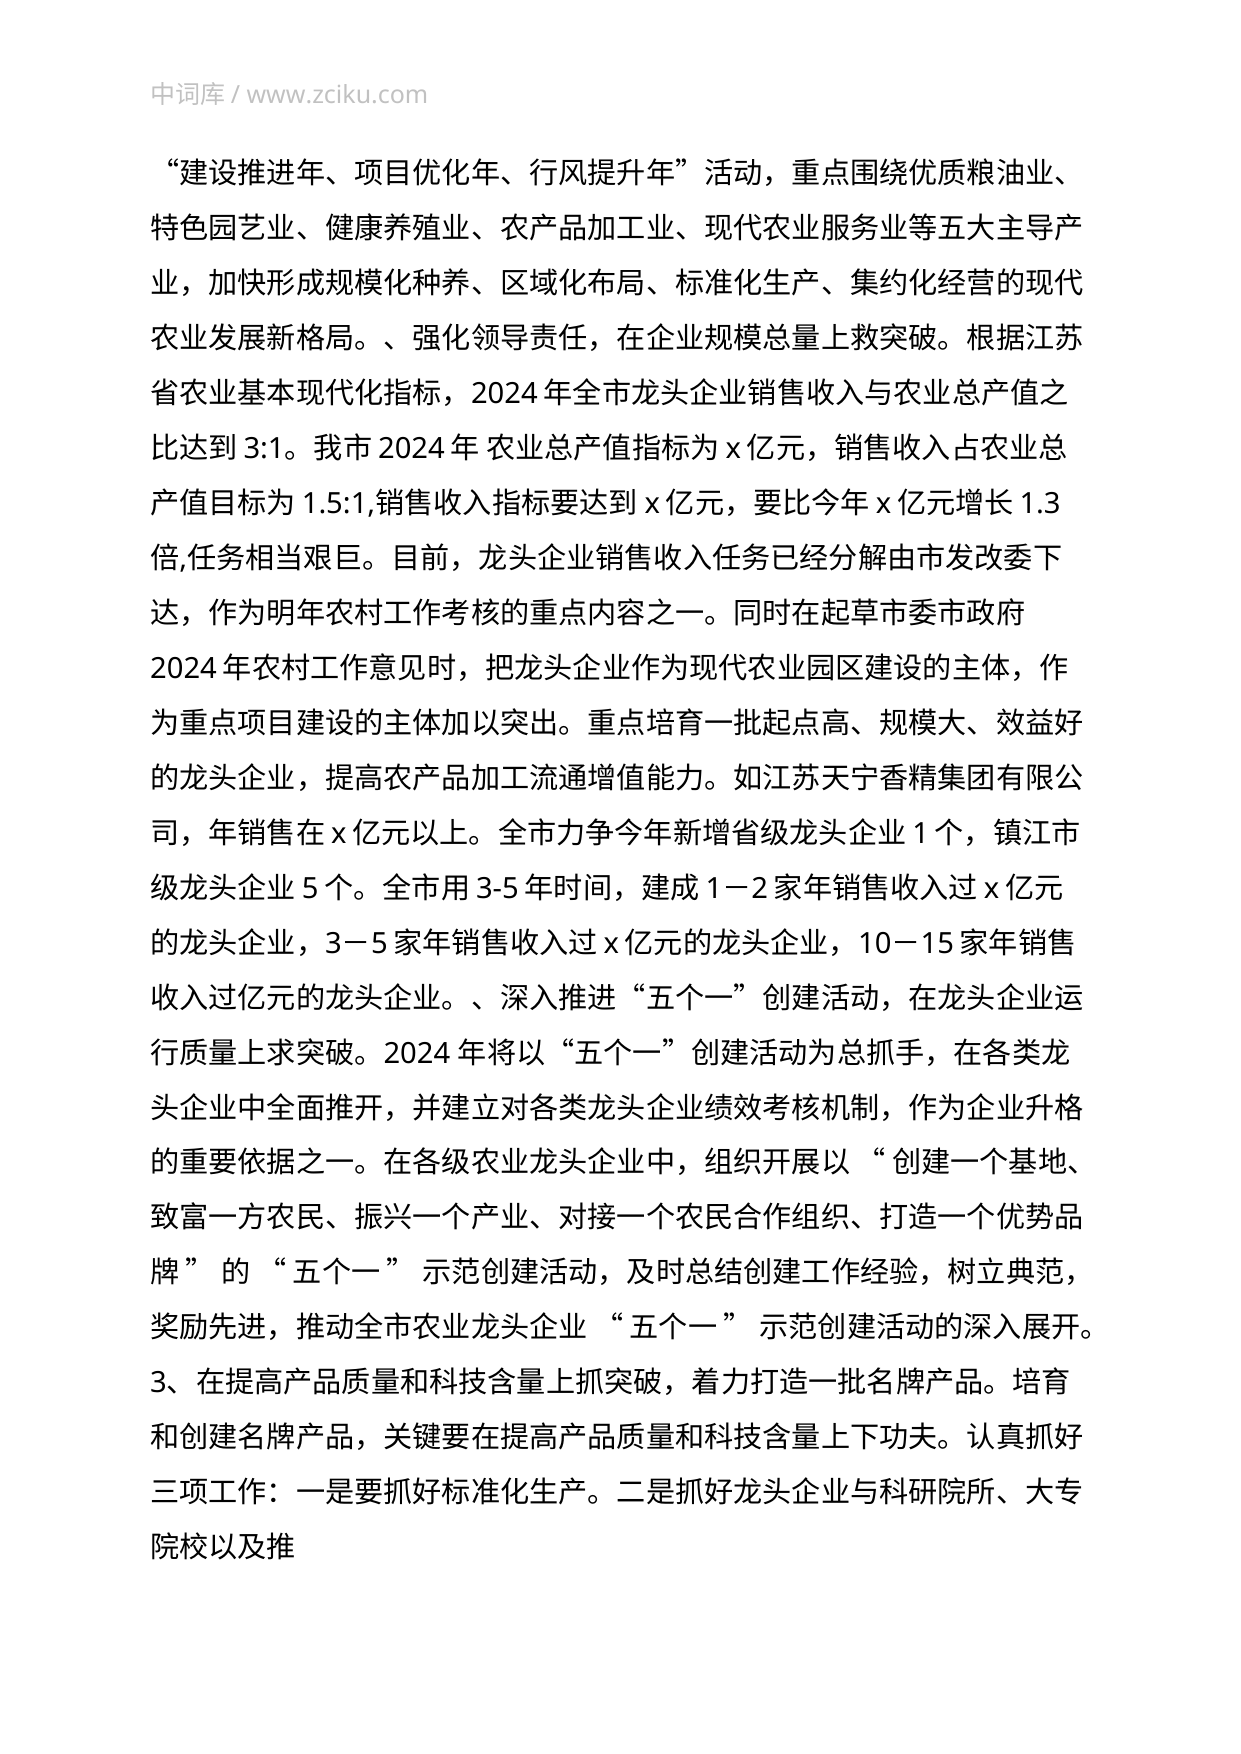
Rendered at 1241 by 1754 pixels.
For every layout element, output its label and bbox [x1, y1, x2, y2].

text [150, 150, 1090, 1566]
